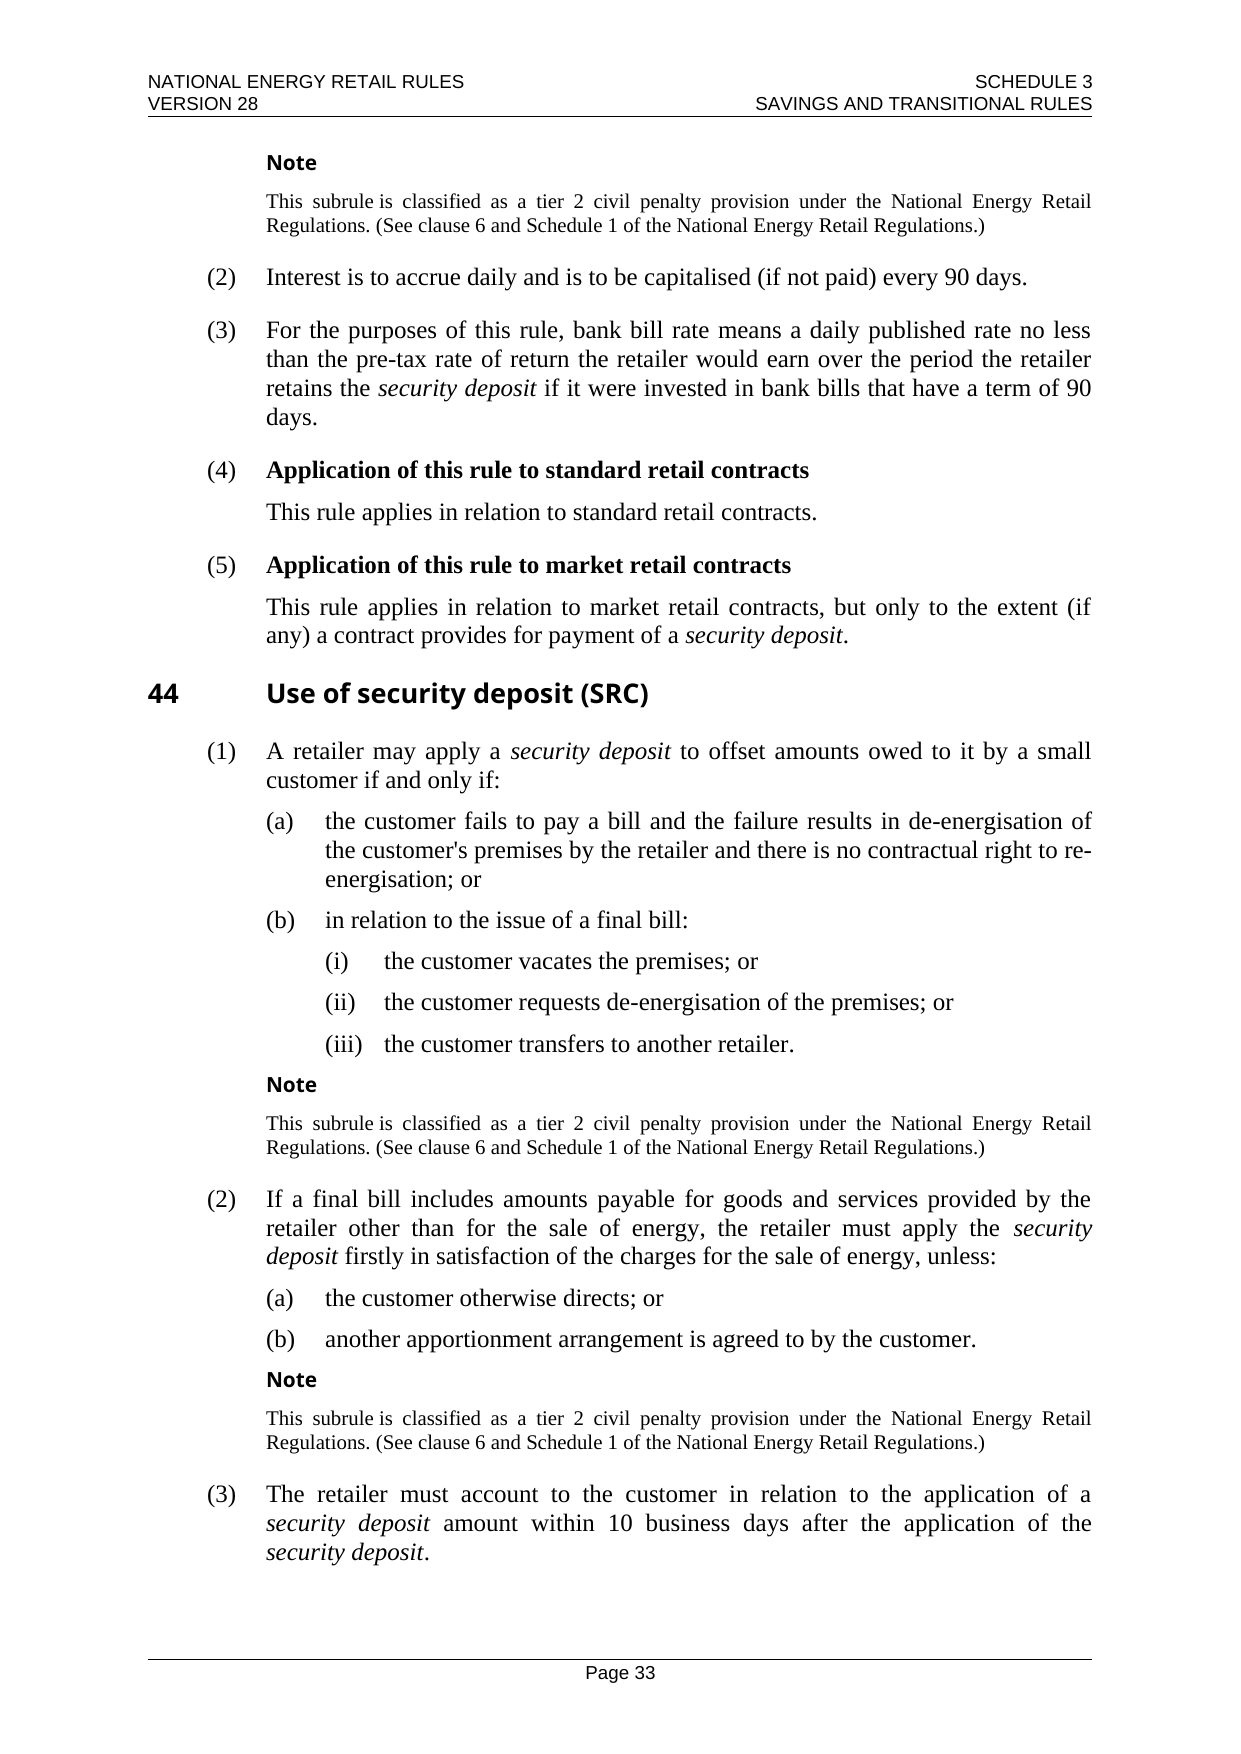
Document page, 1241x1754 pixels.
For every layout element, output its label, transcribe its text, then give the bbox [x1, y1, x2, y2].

list (b) in relation to the issue of a final bill: [266, 905, 1092, 934]
list (iii) the customer transfers to another retailer. [325, 1029, 1092, 1057]
text (5) Application of this rule to market retail contracts [207, 551, 1092, 579]
title Note [266, 148, 1092, 176]
list (b) another apportionment arrangement is agreed to by the customer. [266, 1324, 1092, 1353]
title Note [266, 1365, 1092, 1394]
title Note [266, 1070, 1092, 1098]
text (2) Interest is to accrue daily and is to be capitalised (if not paid) every 90 days. [207, 262, 1092, 291]
text (4) Application of this rule to standard retail contracts [207, 456, 1092, 484]
text (1) A retailer may apply a security deposit to offset amounts owed to it by a small customer if and only if: [207, 736, 1092, 794]
text This rule applies in relation to market retail contracts, but only to the extent (if any) a contract provides for payment of a security deposit. [266, 592, 1092, 649]
text (3) For the purposes of this rule, bank bill rate means a daily published rate no less than the pre-tax rate of return the retailer would earn over the period the retailer retains the security deposit if it were invested in bank bills that have a term of 90 days. [207, 316, 1092, 431]
list (i) the customer vacates the premises; or [325, 946, 1092, 975]
list (ii) the customer requests de-energisation of the premises; or [325, 987, 1092, 1016]
title 44 Use of security deposit (SRC) [148, 674, 1092, 711]
list (a) the customer fails to pay a bill and the failure results in de-energisation of the customer's premises by the retailer and there is no contractual right to re-energisation; or [266, 806, 1092, 892]
list (a) the customer otherwise directs; or [266, 1283, 1092, 1311]
text (3) The retailer must account to the customer in relation to the application of a security deposit amount within 10 business days after the application of the security deposit. [207, 1479, 1092, 1566]
text (2) If a final bill includes amounts payable for goods and services provided by the retailer other than for the sale of energy, the retailer must apply the security deposit firstly in satisfaction of the charges for the sale of energy, unless: [207, 1184, 1092, 1270]
text This rule applies in relation to standard retail contracts. [266, 497, 1092, 526]
